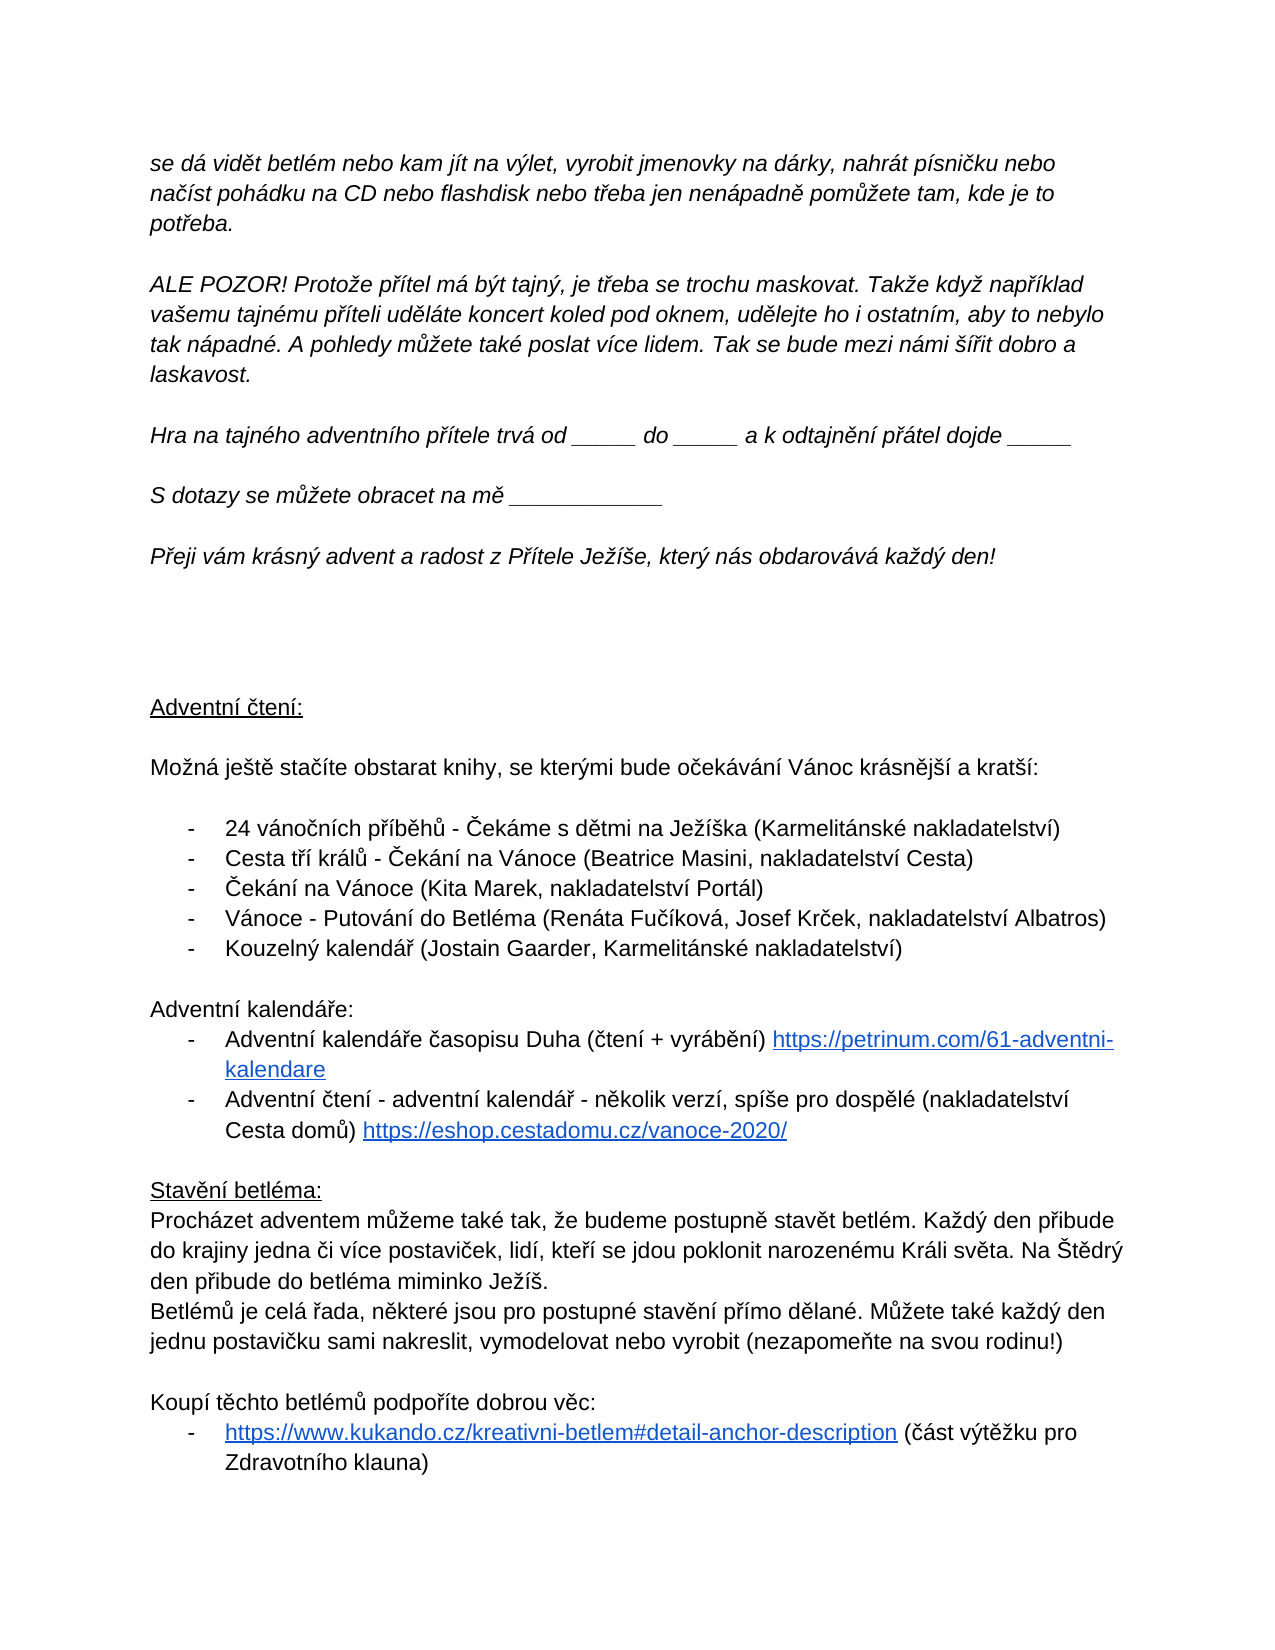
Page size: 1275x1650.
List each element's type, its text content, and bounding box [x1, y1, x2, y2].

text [150, 150, 1125, 237]
text S dotazy se můžete obracet na mě ____________ [150, 482, 1125, 509]
text ALE POZOR! Protože přítel má být tajný, je třeba se trochu maskovat. Takže když například vašemu tajnému příteli uděláte koncert koled pod oknem, udělejte ho i ostatním, aby to nebylo tak nápadné. A pohledy můžete také poslat více lidem. Tak se bude mezi námi šířit dobro a laskavost. [150, 271, 1125, 388]
text Stavění betléma: [150, 1177, 1125, 1203]
list https://www.kukando.cz/kreativni-betlem#detail-anchor-description (část výtěžku pro Zdravotního klauna) [187, 1419, 1125, 1475]
text Adventní čtení: [150, 694, 1125, 720]
text Koupí těchto betlémů podpoříte dobrou věc: [150, 1388, 1125, 1415]
list Adventní kalendáře časopisu Duha (čtení + vyrábění) https://petrinum.com/61-adventni-kalendare [187, 1026, 1125, 1083]
list Kouzelný kalendář (Jostain Gaarder, Karmelitánské nakladatelství) [187, 935, 1125, 962]
text Adventní kalendáře: [150, 996, 1125, 1022]
list Cesta tří králů - Čekání na Vánoce (Beatrice Masini, nakladatelství Cesta) [187, 845, 1125, 871]
list Čekání na Vánoce (Kita Marek, nakladatelství Portál) [187, 875, 1125, 901]
text Hra na tajného adventního přítele trvá od _____ do _____ a k odtajnění přátel dojde _____ [150, 422, 1125, 448]
text Možná ještě stačíte obstarat knihy, se kterými bude očekávání Vánoc krásnější a kratší: [150, 754, 1125, 781]
text Betlémů je celá řada, některé jsou pro postupné stavění přímo dělané. Můžete také každý den jednu postavičku sami nakreslit, vymodelovat nebo vyrobit (nezapomeňte na svou rodinu!) [150, 1298, 1125, 1354]
list Vánoce - Putování do Betléma (Renáta Fučíková, Josef Krček, nakladatelství Albatros) [187, 905, 1125, 932]
text Přeji vám krásný advent a radost z Přítele Ježíše, který nás obdarovává každý den! [150, 543, 1125, 569]
text Procházet adventem můžeme také tak, že budeme postupně stavět betlém. Každý den přibude do krajiny jedna či více postaviček, lidí, kteří se jdou poklonit narozenému Králi světa. Na Štědrý den přibude do betléma miminko Ježíš. [150, 1207, 1125, 1294]
list 24 vánočních příběhů - Čekáme s dětmi na Ježíška (Karmelitánské nakladatelství) [187, 814, 1125, 841]
list Adventní čtení - adventní kalendář - několik verzí, spíše pro dospělé (nakladatelství Cesta domů) https://eshop.cestadomu.cz/vanoce-2020/ [187, 1086, 1125, 1143]
